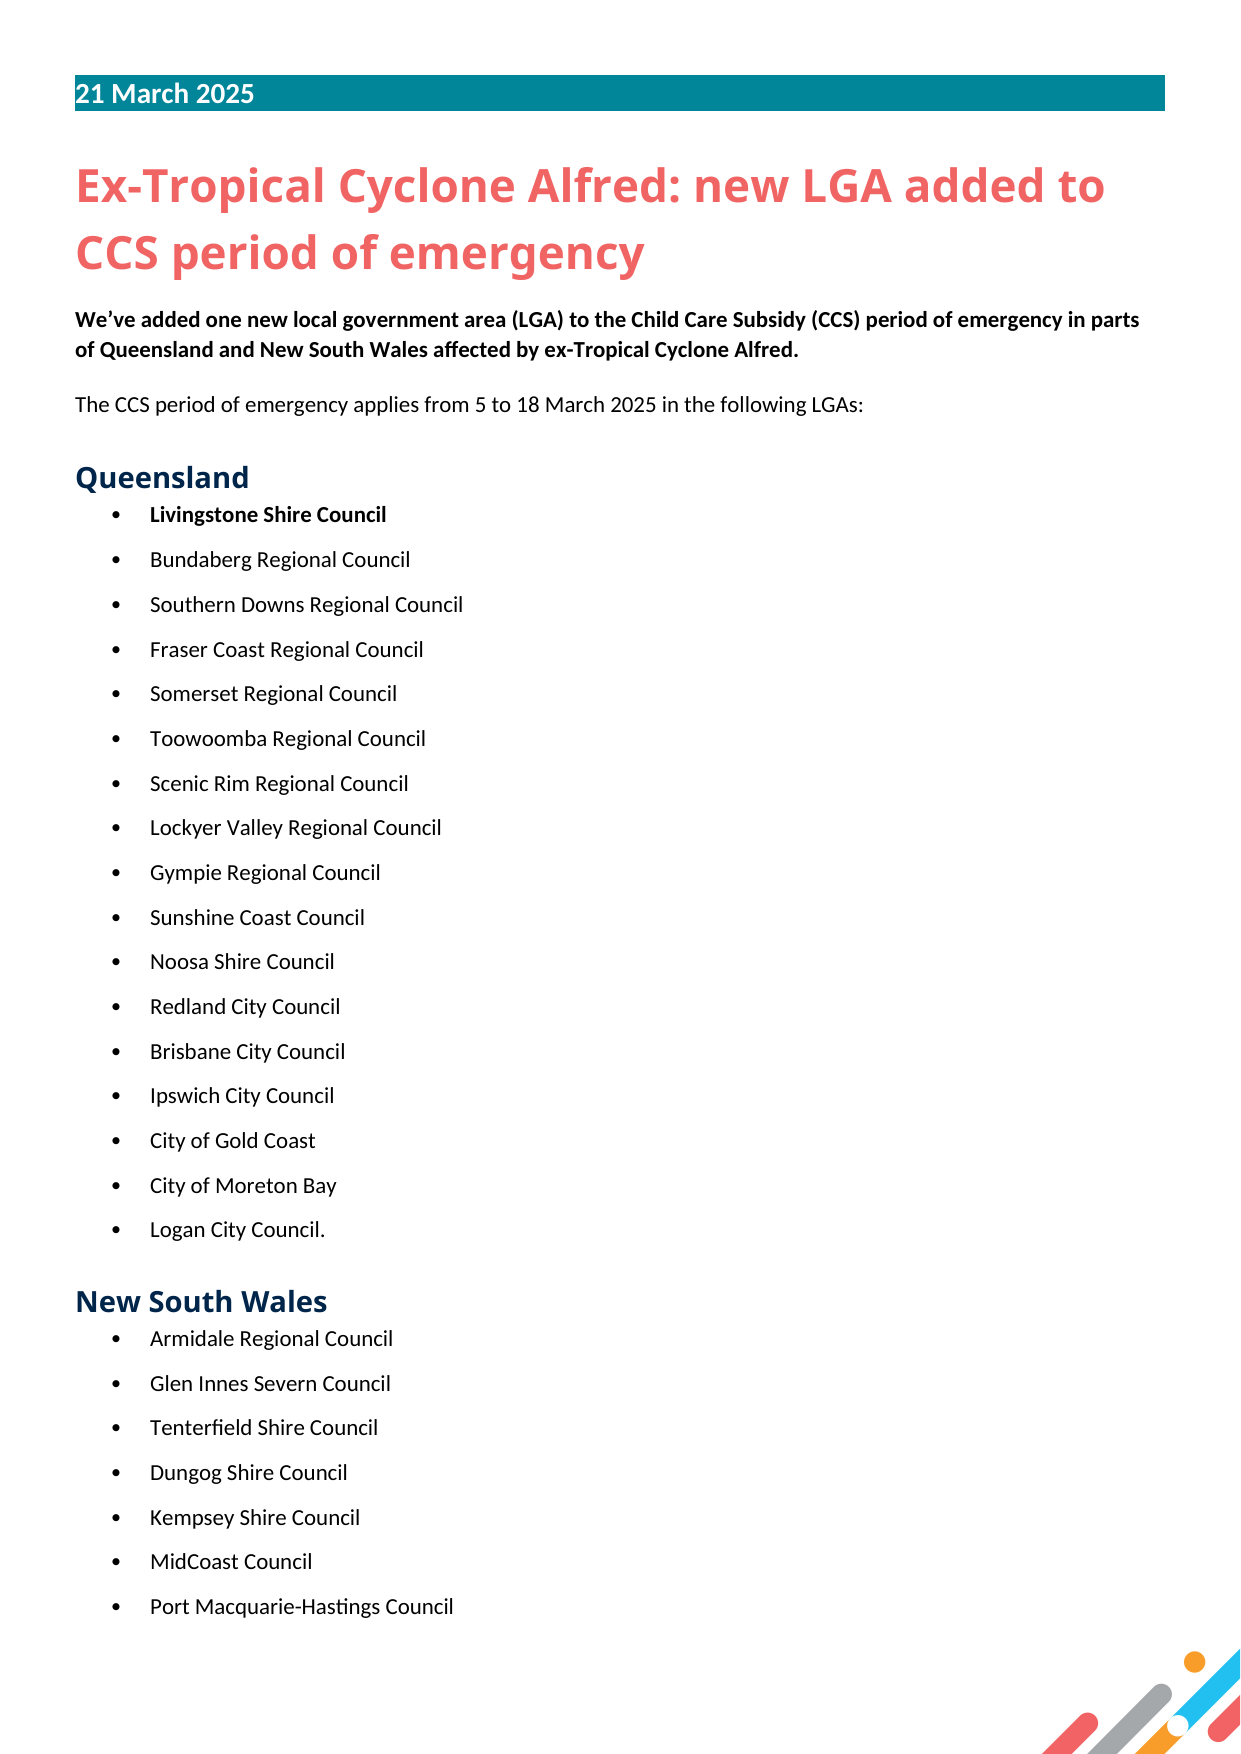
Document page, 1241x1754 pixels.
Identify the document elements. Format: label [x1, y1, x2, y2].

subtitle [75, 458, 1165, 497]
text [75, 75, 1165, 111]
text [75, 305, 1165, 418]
picture [1041, 1647, 1241, 1754]
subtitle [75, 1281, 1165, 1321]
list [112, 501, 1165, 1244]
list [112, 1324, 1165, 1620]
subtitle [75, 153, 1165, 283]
